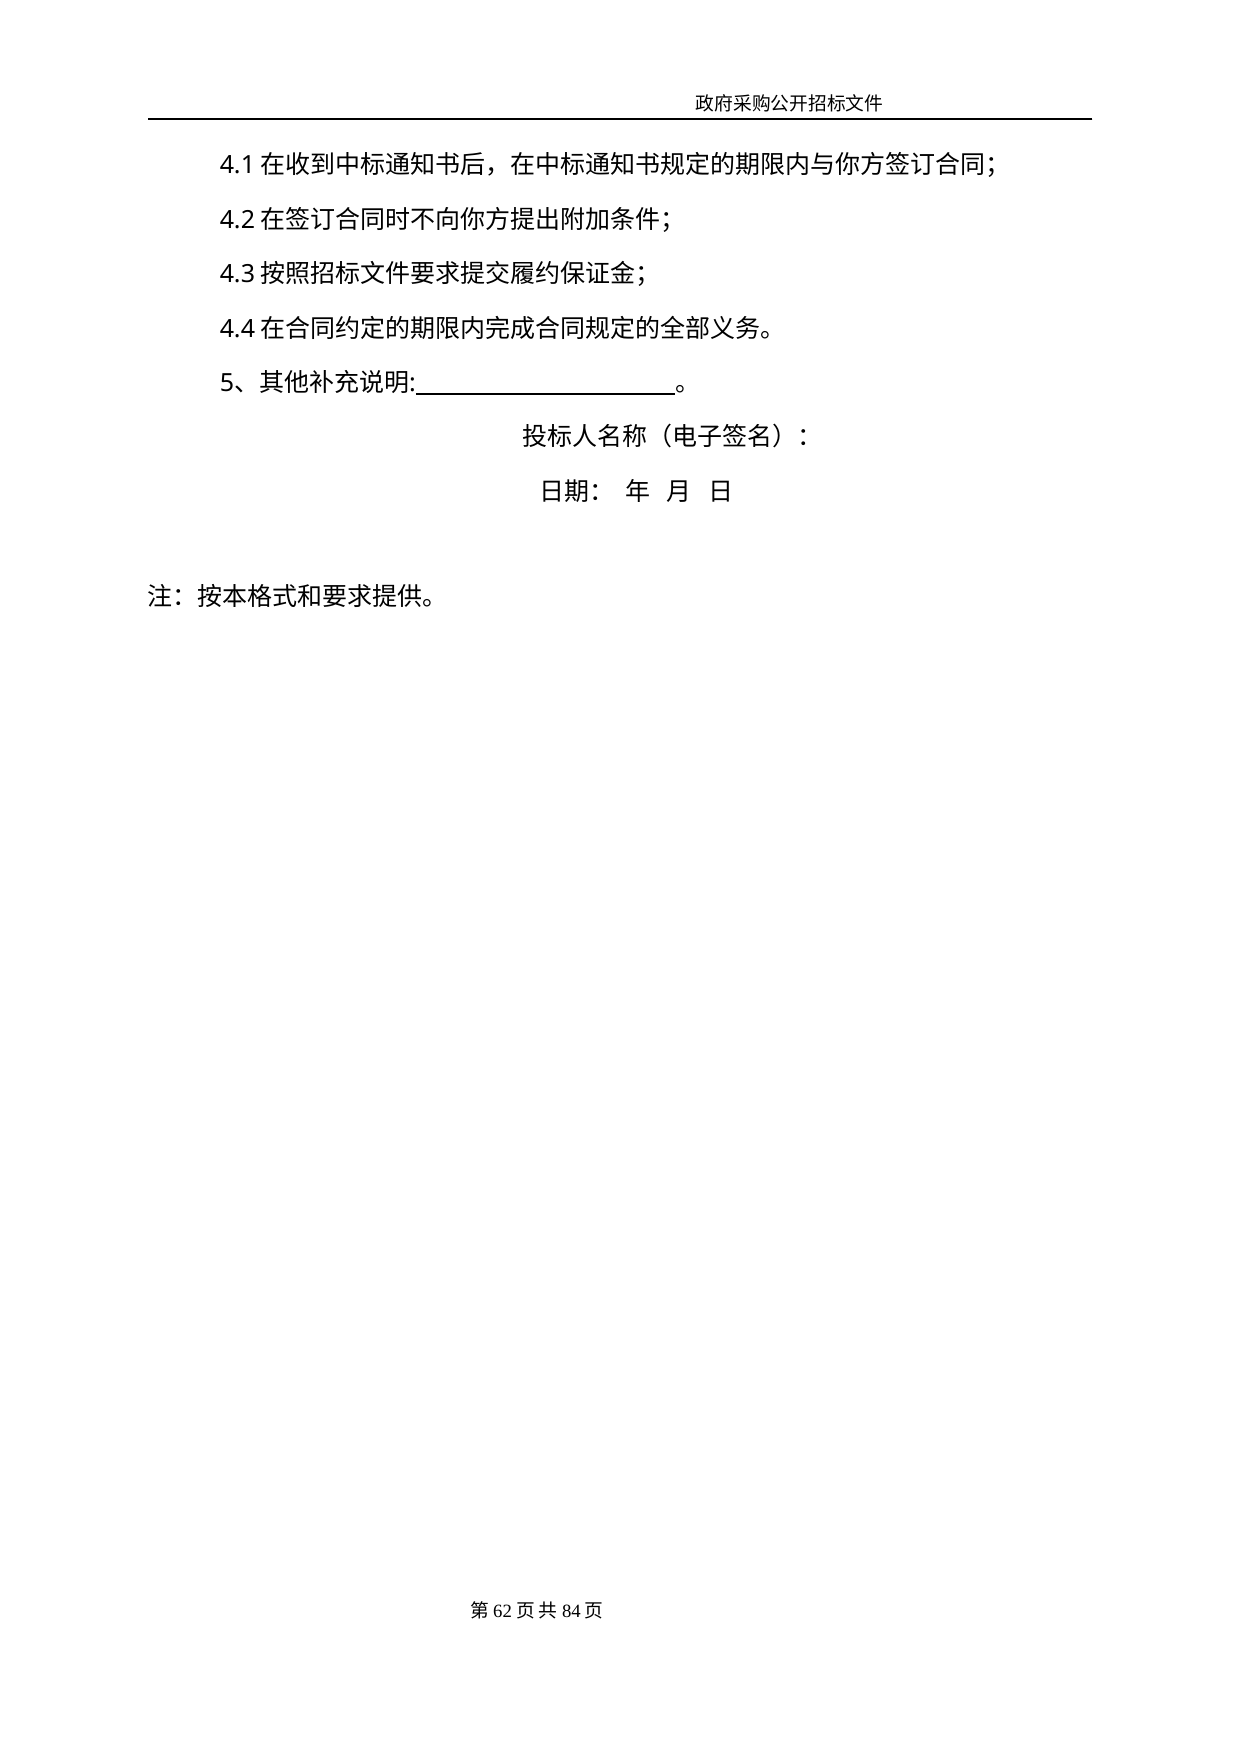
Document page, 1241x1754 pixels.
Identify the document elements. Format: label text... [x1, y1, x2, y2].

text 投标人名称（电子签名）： [148, 417, 1092, 453]
text 日期： 年 月 日 [148, 471, 1092, 507]
text 4.1在收到中标通知书后，在中标通知书规定的期限内与你方签订合同； [169, 145, 1092, 181]
text 4.4在合同约定的期限内完成合同规定的全部义务。 [169, 308, 1092, 344]
text 注：按本格式和要求提供。 [148, 577, 1049, 613]
text 4.3按照招标文件要求提交履约保证金； [169, 254, 1092, 290]
text 5、其他补充说明: 。 [169, 362, 1092, 399]
text 4.2在签订合同时不向你方提出附加条件； [169, 199, 1092, 236]
